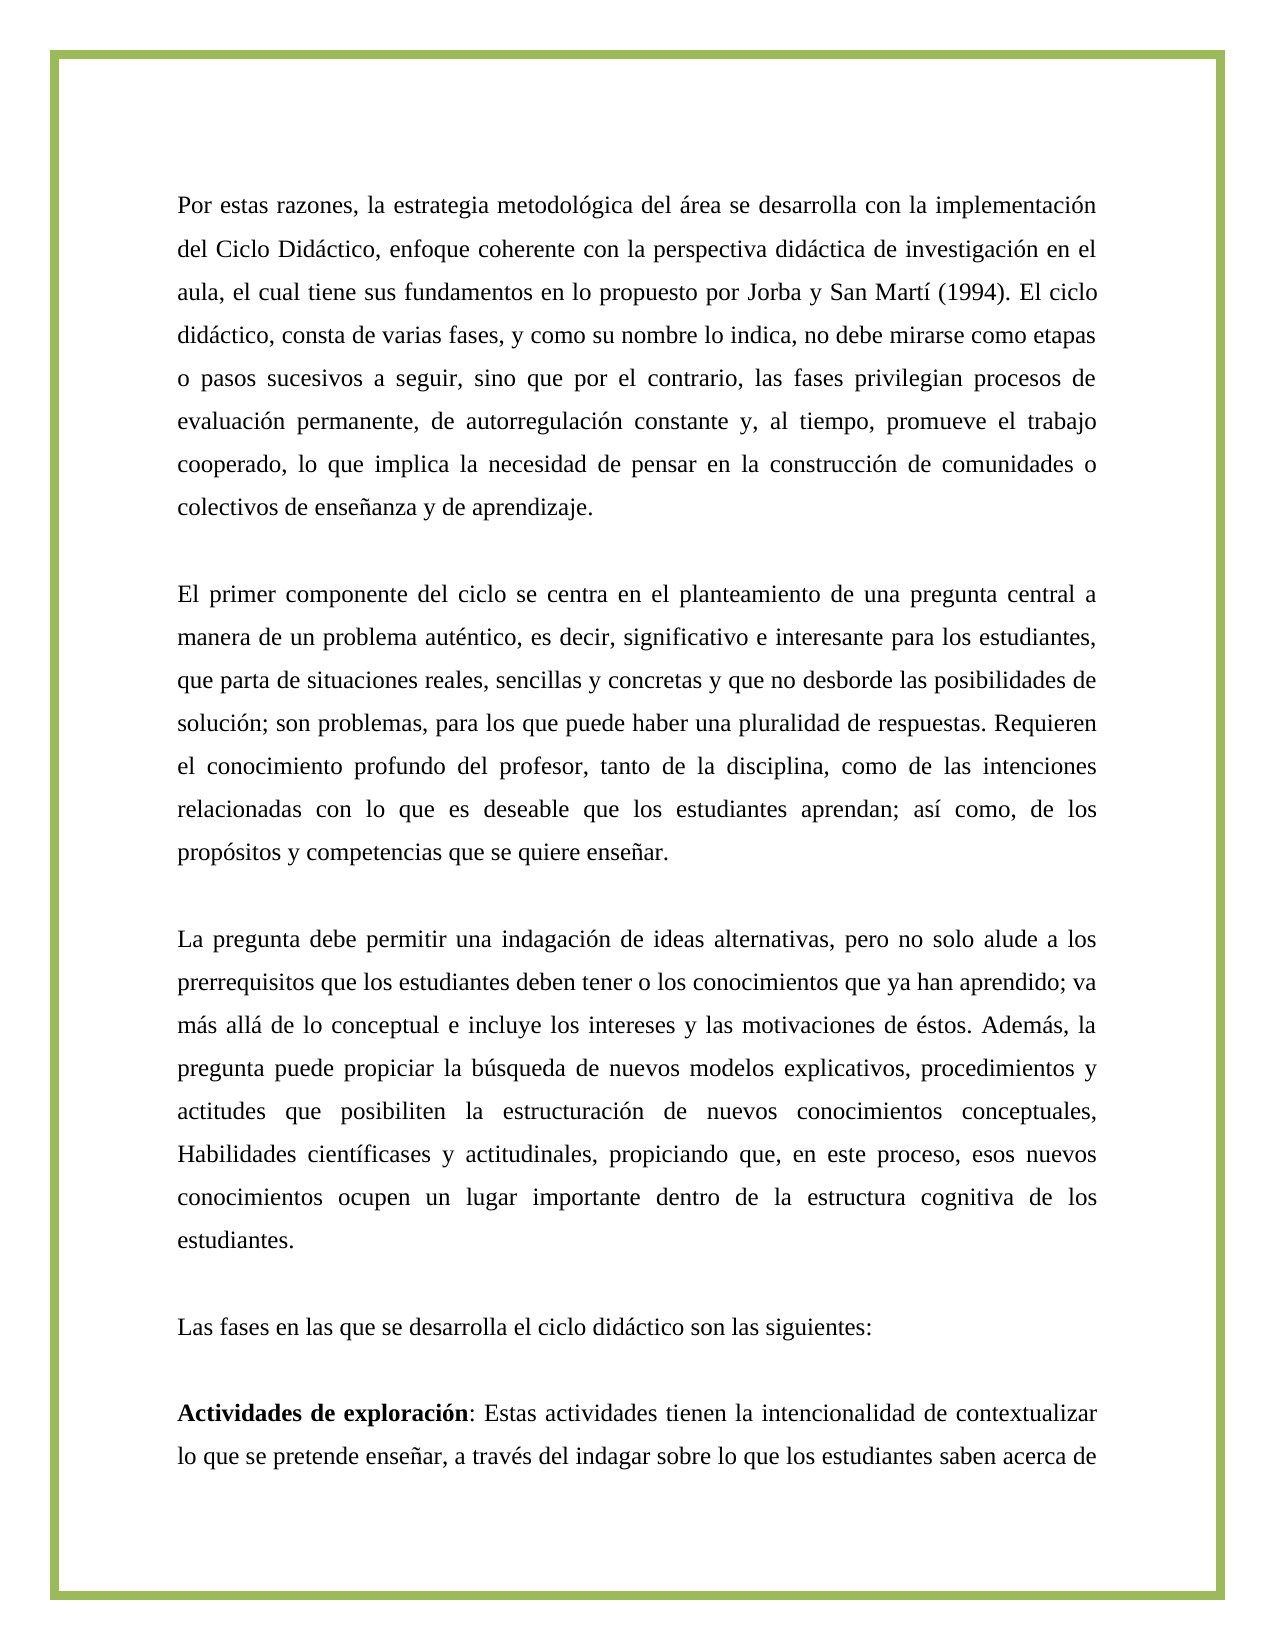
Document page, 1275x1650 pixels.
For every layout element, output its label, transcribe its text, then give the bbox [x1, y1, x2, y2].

text Las fases en las que se desarrolla el ciclo didáctico son las siguientes: [177, 1312, 1098, 1341]
text El primer componente del ciclo se centra en el planteamiento de una pregunta central a manera de un problema auténtico, es decir, significativo e interesante para los estudiantes, que parta de situaciones reales, sencillas y concretas y que no desborde las posibilidades de solución; son problemas, para los que puede haber una pluralidad de respuestas. Requieren el conocimiento profundo del profesor, tanto de la disciplina, como de las intenciones relacionadas con lo que es deseable que los estudiantes aprendan; así como, de los propósitos y competencias que se quiere enseñar. [177, 579, 1098, 866]
text Por estas razones, la estrategia metodológica del área se desarrolla con la implementación del Ciclo Didáctico, enfoque coherente con la perspectiva didáctica de investigación en el aula, el cual tiene sus fundamentos en lo propuesto por Jorba y San Martí (1994). El ciclo didáctico, consta de varias fases, y como su nombre lo indica, no debe mirarse como etapas o pasos sucesivos a seguir, sino que por el contrario, las fases privilegian procesos de evaluación permanente, de autorregulación constante y, al tiempo, promueve el trabajo cooperado, lo que implica la necesidad de pensar en la construcción de comunidades o colectivos de enseñanza y de aprendizaje. [177, 191, 1098, 521]
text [177, 1398, 1098, 1470]
text La pregunta debe permitir una indagación de ideas alternativas, pero no solo alude a los prerrequisitos que los estudiantes deben tener o los conocimientos que ya han aprendido; va más allá de lo conceptual e incluye los intereses y las motivaciones de éstos. Además, la pregunta puede propiciar la búsqueda de nuevos modelos explicativos, procedimientos y actitudes que posibiliten la estructuración de nuevos conocimientos conceptuales, Habilidades científicases y actitudinales, propiciando que, en este proceso, esos nuevos conocimientos ocupen un lugar importante dentro de la estructura cognitiva de los estudiantes. [177, 924, 1098, 1254]
